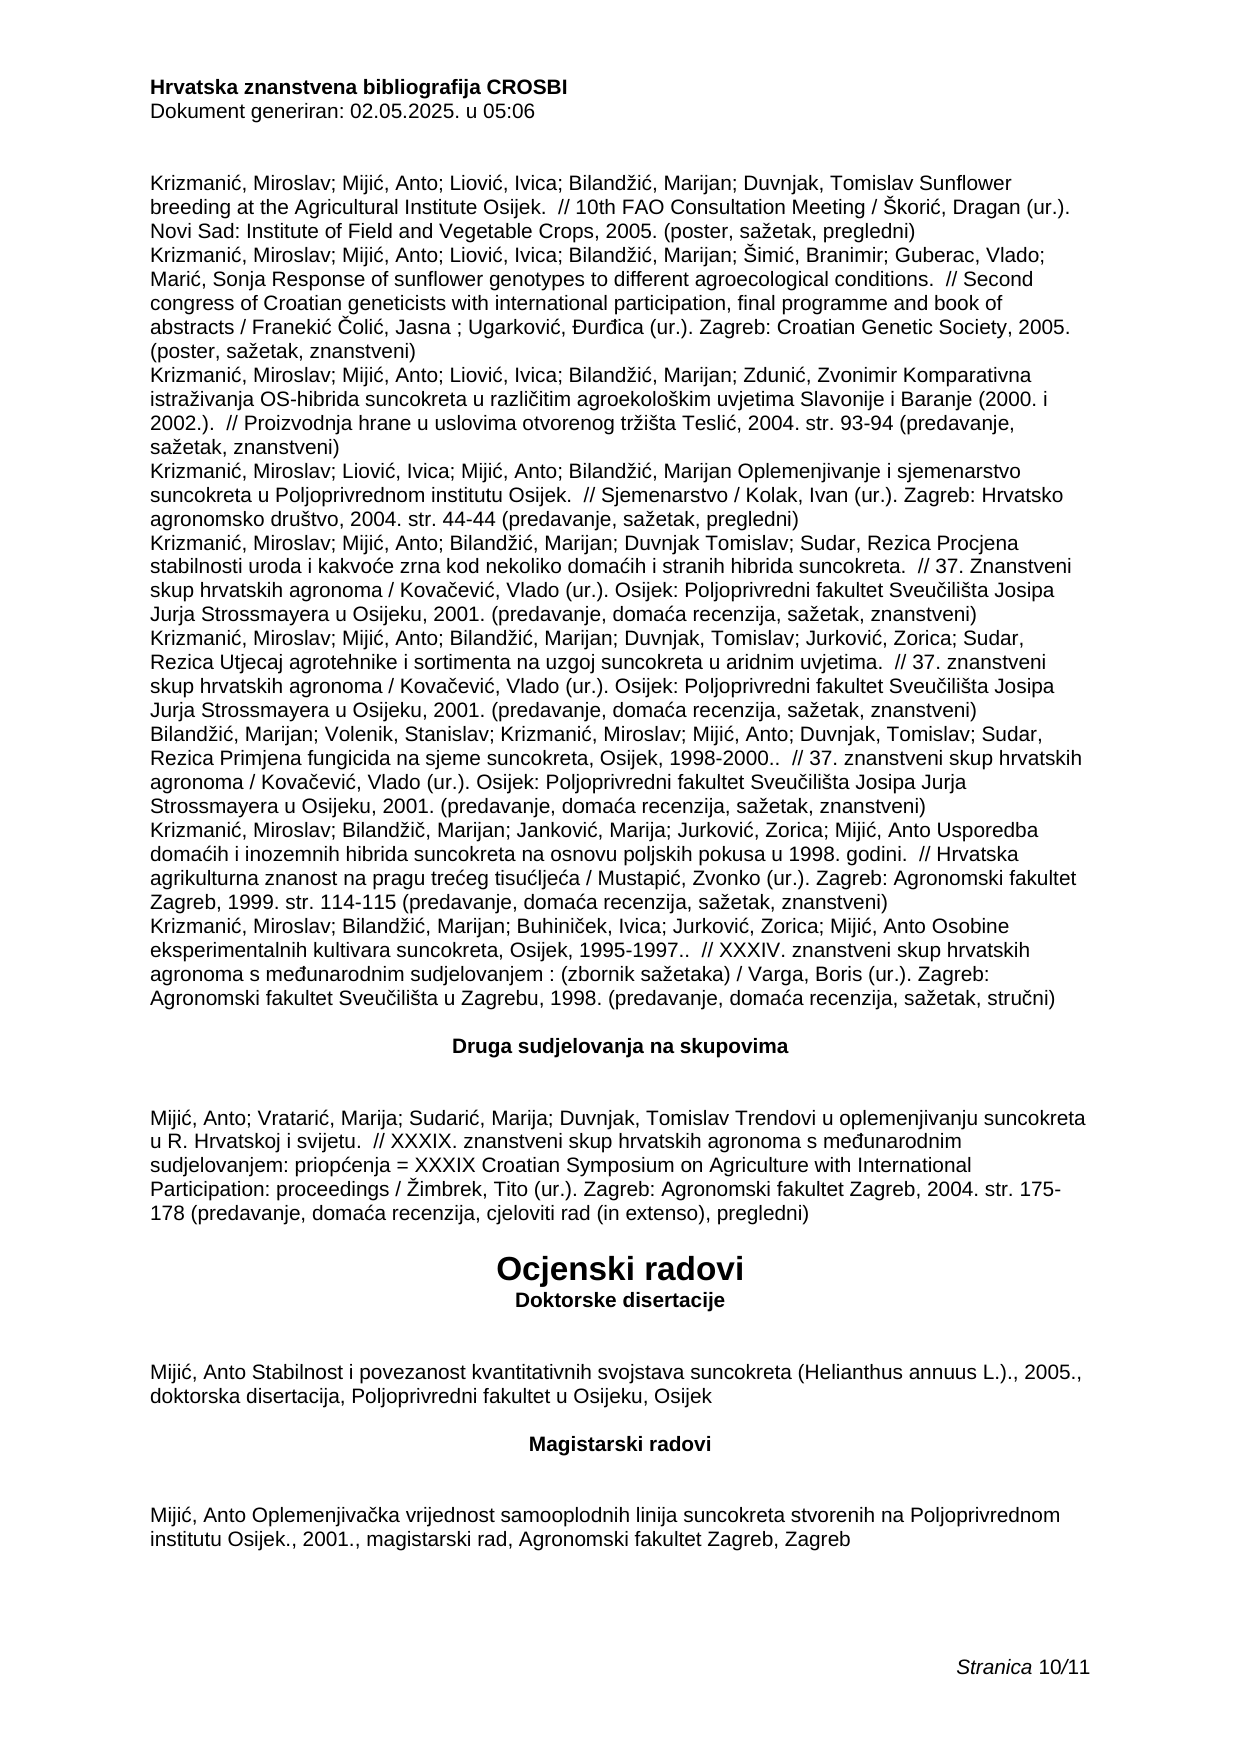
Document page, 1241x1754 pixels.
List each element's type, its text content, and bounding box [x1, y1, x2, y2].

text Krizmanić, Miroslav; Liović, Ivica; Mijić, Anto; Bilandžić, Marijan [150, 458, 1090, 530]
text Krizmanić, Miroslav; Mijić, Anto; Liović, Ivica; Bilandžić, Marijan; Šimić, Branimir; Guberac, Vlado; Marić, Sonja [150, 243, 1090, 363]
text Krizmanić, Miroslav; Mijić, Anto; Bilandžić, Marijan; Duvnjak, Tomislav; Jurković, Zorica; Sudar, Rezica [150, 626, 1090, 722]
text Krizmanić, Miroslav; Bilandžić, Marijan; Buhiniček, Ivica; Jurković, Zorica; Mijić, Anto [150, 914, 1090, 1009]
subtitle Druga sudjelovanja na skupovima [150, 1033, 1090, 1057]
text Krizmanić, Miroslav; Mijić, Anto; Bilandžić, Marijan; Duvnjak Tomislav; Sudar, Rezica [150, 530, 1090, 626]
subtitle Magistarski radovi [150, 1431, 1090, 1455]
text Krizmanić, Miroslav; Bilandžič, Marijan; Janković, Marija; Jurković, Zorica; Mijić, Anto [150, 818, 1090, 914]
text Krizmanić, Miroslav; Mijić, Anto; Liović, Ivica; Bilandžić, Marijan; Duvnjak, Tomislav [150, 171, 1090, 243]
text Mijić, Anto [150, 1503, 1090, 1551]
text Bilandžić, Marijan; Volenik, Stanislav; Krizmanić, Miroslav; Mijić, Anto; Duvnjak, Tomislav; Sudar, Rezica [150, 722, 1090, 818]
text Mijić, Anto [150, 1359, 1090, 1407]
subtitle Doktorske disertacije [150, 1288, 1090, 1312]
subtitle Ocjenski radovi [150, 1249, 1090, 1288]
text Mijić, Anto; Vratarić, Marija; Sudarić, Marija; Duvnjak, Tomislav [150, 1105, 1090, 1225]
text Krizmanić, Miroslav; Mijić, Anto; Liović, Ivica; Bilandžić, Marijan; Zdunić, Zvonimir [150, 363, 1090, 458]
